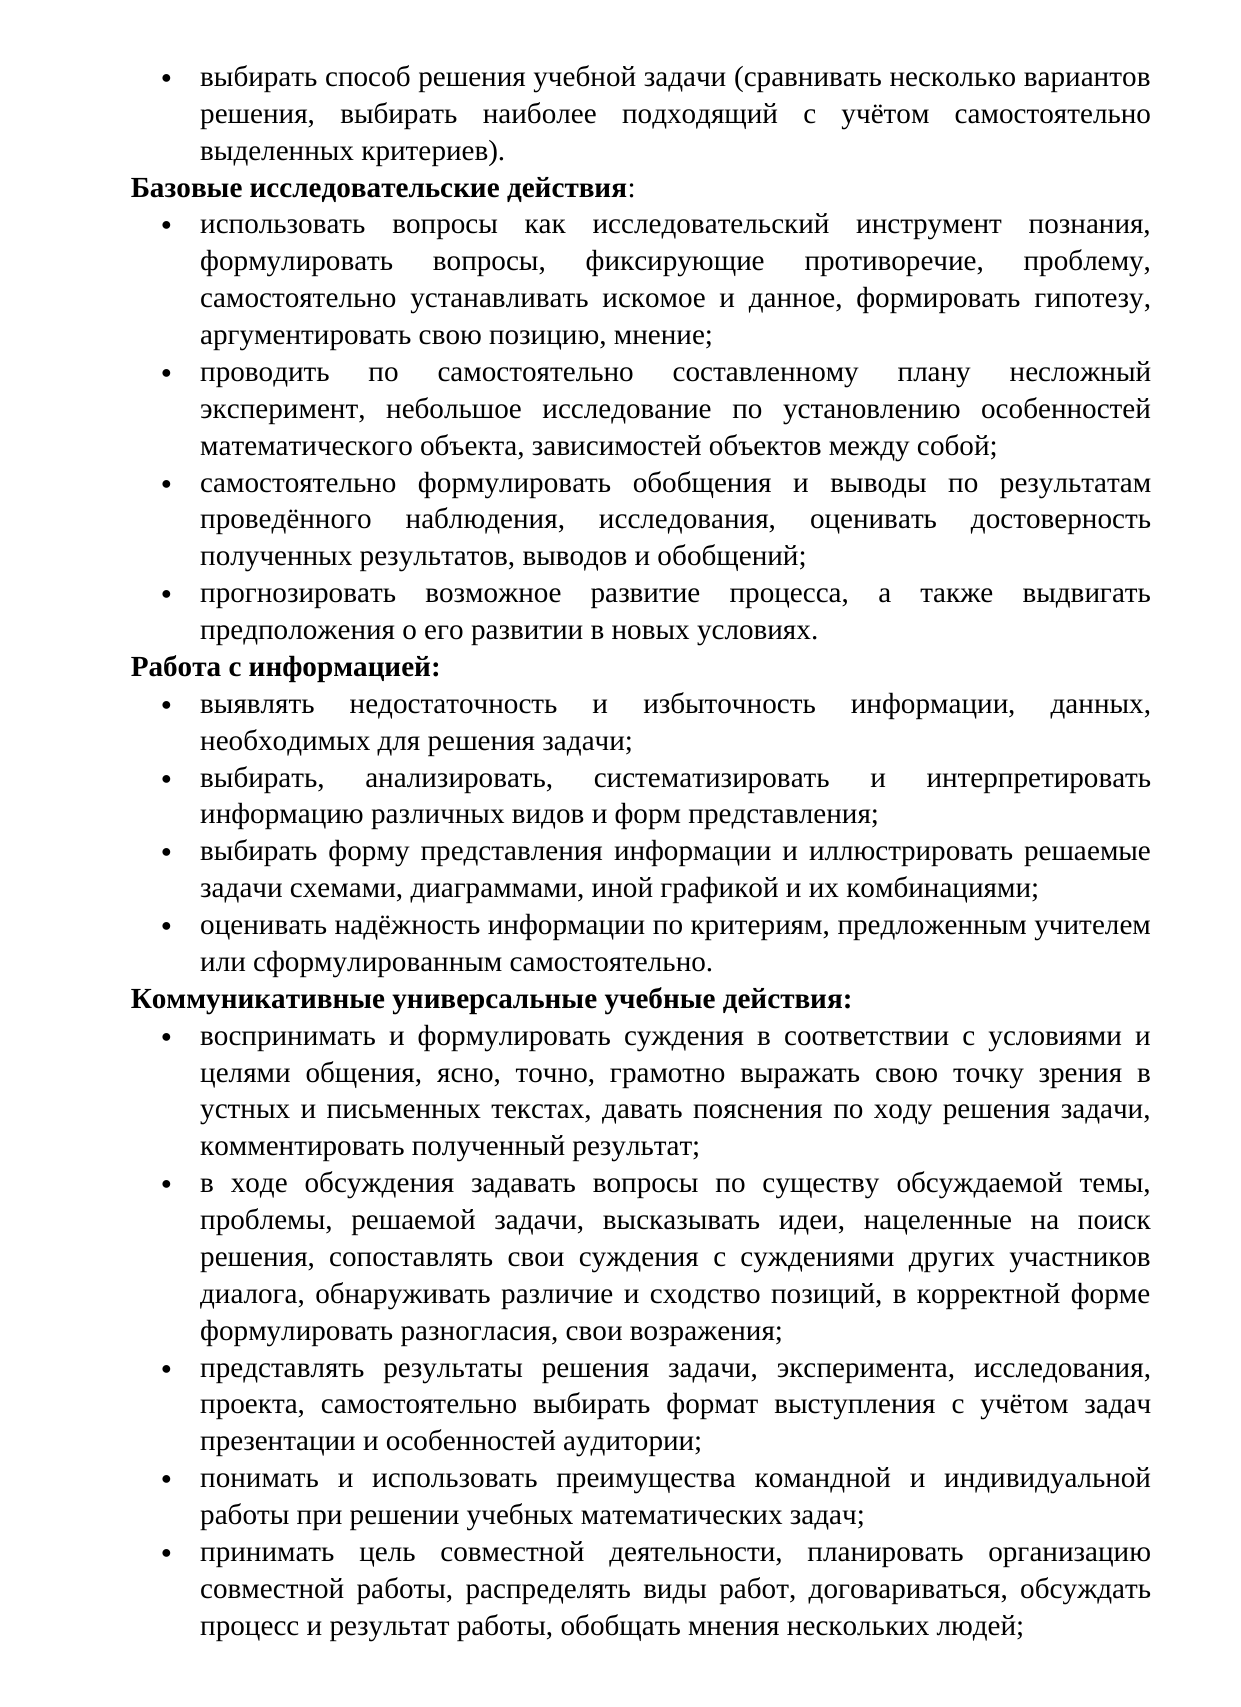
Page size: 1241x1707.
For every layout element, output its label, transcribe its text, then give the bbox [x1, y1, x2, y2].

list использовать вопросы как исследовательский инструмент познания, формулировать вопросы, фиксирующие противоречие, проблему, самостоятельно устанавливать искомое и данное, формировать гипотезу, аргументировать свою позицию, мнение; [162, 207, 1152, 351]
list выбирать, анализировать, систематизировать и интерпретировать информацию различных видов и форм представления; [162, 760, 1152, 830]
list выявлять недостаточность и избыточность информации, данных, необходимых для решения задачи; [162, 686, 1152, 756]
text Базовые исследовательские действия: [131, 170, 1152, 203]
list понимать и использовать преимущества командной и индивидуальной работы при решении учебных математических задач; [162, 1460, 1152, 1531]
list проводить по самостоятельно составленному плану несложный эксперимент, небольшое исследование по установлению особенностей математического объекта, зависимостей объектов между собой; [162, 354, 1152, 461]
list выбирать форму представления информации и иллюстрировать решаемые задачи схемами, диаграммами, иной графикой и их комбинациями; [162, 833, 1152, 904]
list выбирать способ решения учебной задачи (сравнивать несколько вариантов решения, выбирать наиболее подходящий с учётом самостоятельно выделенных критериев). [162, 59, 1152, 166]
text Работа с информацией: [131, 649, 1152, 683]
list принимать цель совместной деятельности, планировать организацию совместной работы, распределять виды работ, договариваться, обсуждать процесс и результат работы, обобщать мнения нескольких людей; [162, 1534, 1152, 1641]
text Коммуникативные универсальные учебные действия: [131, 981, 1152, 1014]
list самостоятельно формулировать обобщения и выводы по результатам проведённого наблюдения, исследования, оценивать достоверность полученных результатов, выводов и обобщений; [162, 465, 1152, 572]
list оценивать надёжность информации по критериям, предложенным учителем или сформулированным самостоятельно. [162, 907, 1152, 978]
list представлять результаты решения задачи, эксперимента, исследования, проекта, самостоятельно выбирать формат выступления с учётом задач презентации и особенностей аудитории; [162, 1350, 1152, 1457]
list в ходе обсуждения задавать вопросы по существу обсуждаемой темы, проблемы, решаемой задачи, высказывать идеи, нацеленные на поиск решения, сопоставлять свои суждения с суждениями других участников диалога, обнаруживать различие и сходство позиций, в корректной форме формулировать разногласия, свои возражения; [162, 1165, 1152, 1346]
list прогнозировать возможное развитие процесса, а также выдвигать предположения о его развитии в новых условиях. [162, 575, 1152, 646]
list воспринимать и формулировать суждения в соответствии с условиями и целями общения, ясно, точно, грамотно выражать свою точку зрения в устных и письменных текстах, давать пояснения по ходу решения задачи, комментировать полученный результат; [162, 1018, 1152, 1162]
